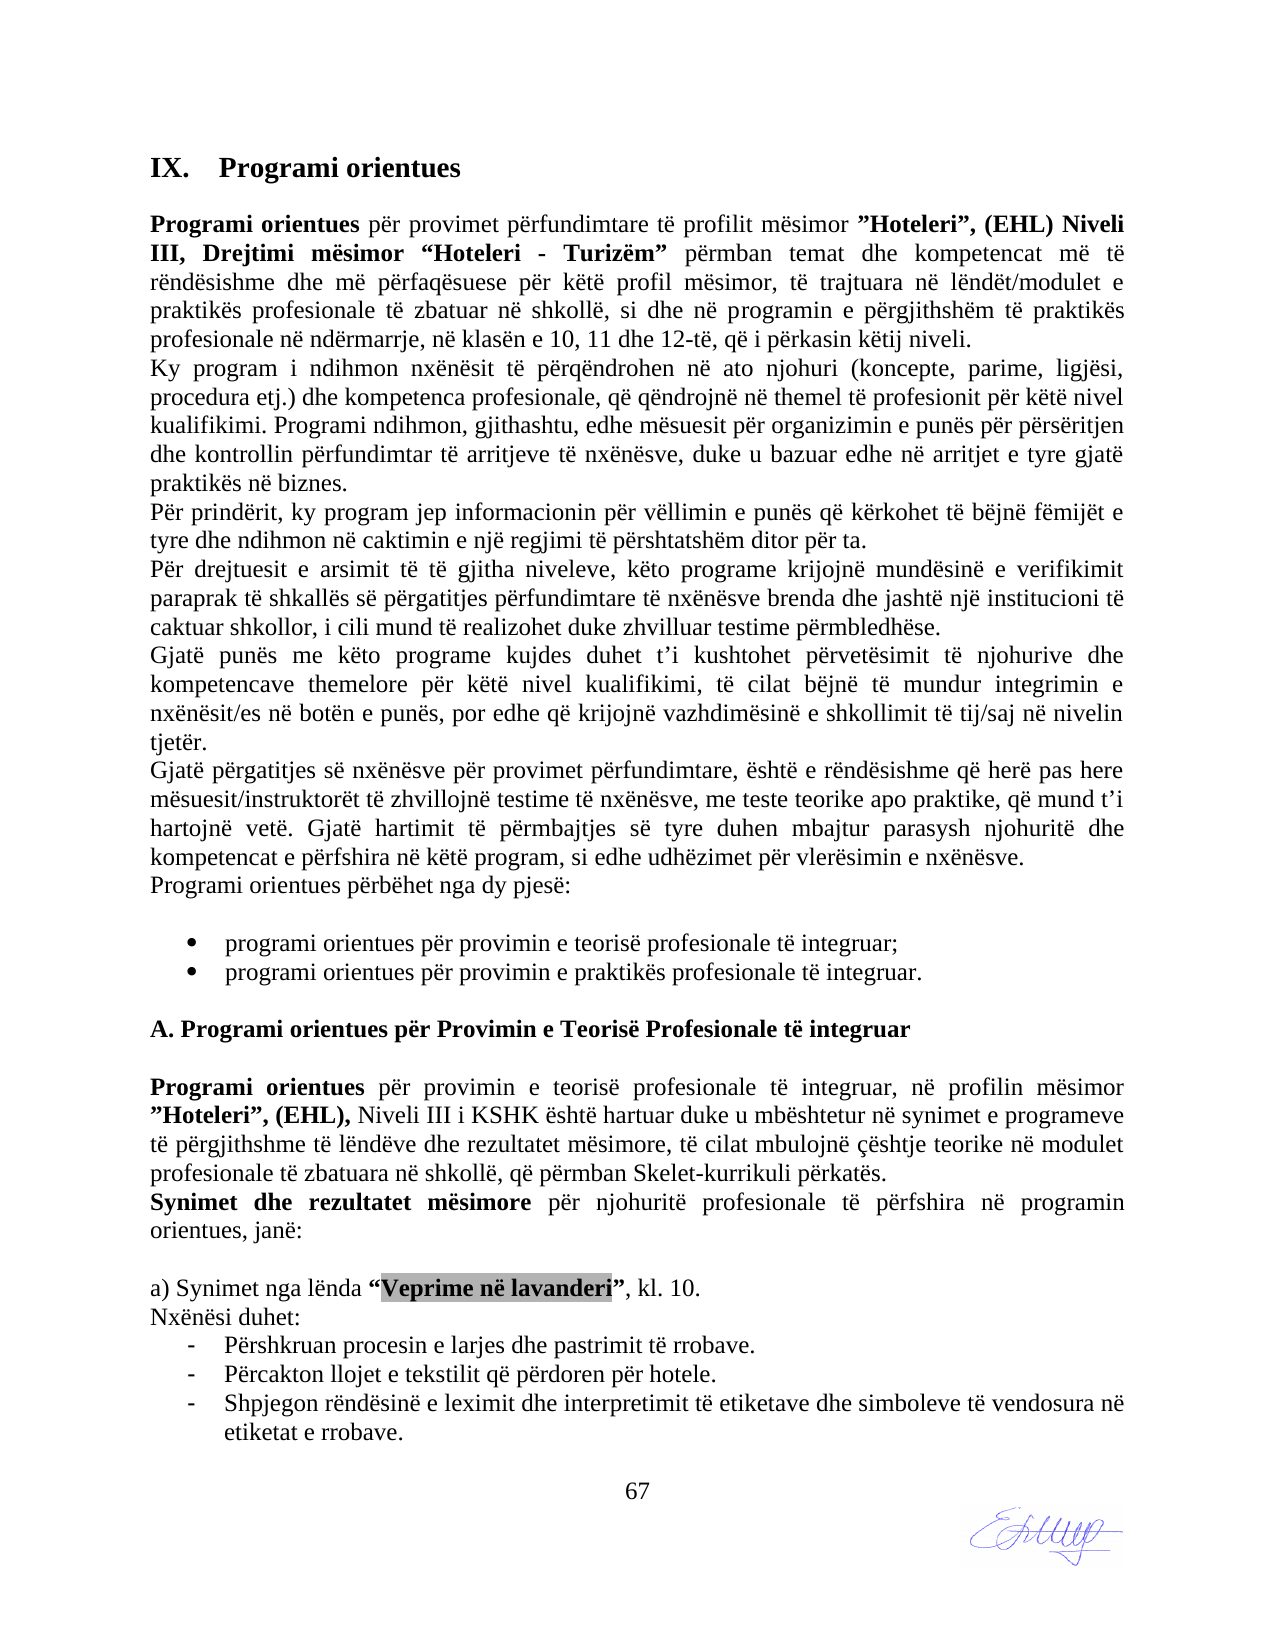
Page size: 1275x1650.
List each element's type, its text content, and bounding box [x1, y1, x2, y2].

text Programi orientues përbëhet nga dy pjesë: [150, 871, 1125, 899]
text Programi orientues për provimet përfundimtare të profilit mësimor ”Hoteleri”, (EHL) Niveli III, Drejtimi mësimor “Hoteleri - Turizëm” përmban temat dhe kompetencat më të rëndësishme dhe më përfaqësuese për këtë profil mësimor, të trajtuara në lëndët/modulet e praktikës profesionale të zbatuar në shkollë, si dhe në programin e pёrgjithshёm të praktikёs profesionale nё ndёrmarrje, në klasën e 10, 11 dhe 12-të, që i përkasin këtij niveli. [150, 209, 1125, 353]
text Nxënësi duhet: [150, 1302, 1125, 1331]
list Përshkruan procesin e larjes dhe pastrimit të rrobave. [187, 1331, 1125, 1359]
text Gjatë përgatitjes së nxënësve për provimet përfundimtare, është e rëndësishme që herë pas here mësuesit/instruktorët të zhvillojnë testime të nxënësve, me teste teorike apo praktike, që mund t’i hartojnë vetë. Gjatë hartimit të përmbajtjes së tyre duhen mbajtur parasysh njohuritë dhe kompetencat e përfshira në këtë program, si edhe udhëzimet për vlerësimin e nxënësve. [150, 756, 1125, 871]
list programi orientues për provimin e praktikës profesionale të integruar. [187, 957, 1125, 986]
text Synimet dhe rezultatet mësimore për njohuritë profesionale të përfshira në programin orientues, janë: [150, 1187, 1125, 1244]
list Përcakton llojet e tekstilit që përdoren për hotele. [187, 1359, 1125, 1388]
text Për drejtuesit e arsimit të të gjitha niveleve, këto programe krijojnë mundësinë e verifikimit paraprak të shkallës së përgatitjes përfundimtare të nxënësve brenda dhe jashtë një institucioni të caktuar shkollor, i cili mund të realizohet duke zhvilluar testime përmbledhëse. [150, 554, 1125, 641]
text Programi orientues për provimin e teorisë profesionale të integruar, në profilin mësimor ”Hoteleri”, (EHL), Niveli III i KSHK është hartuar duke u mbështetur në synimet e programeve të përgjithshme të lëndëve dhe rezultatet mësimore, të cilat mbulojnë çështje teorike në modulet profesionale të zbatuara në shkollë, që përmban Skelet-kurrikuli përkatës. [150, 1072, 1125, 1187]
picture [959, 1504, 1125, 1568]
list Shpjegon rëndësinë e leximit dhe interpretimit të etiketave dhe simboleve të vendosura në etiketat e rrobave. [187, 1388, 1125, 1446]
text Gjatë punës me këto programe kujdes duhet t’i kushtohet përvetësimit të njohurive dhe kompetencave themelore për këtë nivel kualifikimi, të cilat bëjnë të mundur integrimin e nxënësit/es në botën e punës, por edhe që krijojnë vazhdimësinë e shkollimit të tij/saj në nivelin tjetër. [150, 641, 1125, 756]
list programi orientues për provimin e teorisë profesionale të integruar; [187, 928, 1125, 957]
text a) Synimet nga lënda “Veprime në lavanderi”, kl. 10. [150, 1273, 381, 1302]
text IX. Programi orientues [150, 150, 1125, 183]
text A. Programi orientues për Provimin e Teorisë Profesionale të integruar [150, 1014, 1125, 1043]
text a) Synimet nga lënda “Veprime në lavanderi”, kl. 10. [612, 1273, 1125, 1302]
text Për prindërit, ky program jep informacionin për vëllimin e punës që kërkohet të bëjnë fëmijët e tyre dhe ndihmon në caktimin e një regjimi të përshtatshëm ditor për ta. [150, 497, 1125, 554]
text Ky program i ndihmon nxënësit të përqëndrohen në ato njohuri (koncepte, parime, ligjësi, procedura etj.) dhe kompetenca profesionale, që qëndrojnë në themel të profesionit për këtë nivel kualifikimi. Programi ndihmon, gjithashtu, edhe mësuesit për organizimin e punës për përsëritjen dhe kontrollin përfundimtar të arritjeve të nxënësve, duke u bazuar edhe në arritjet e tyre gjatë praktikës në biznes. [150, 353, 1125, 497]
